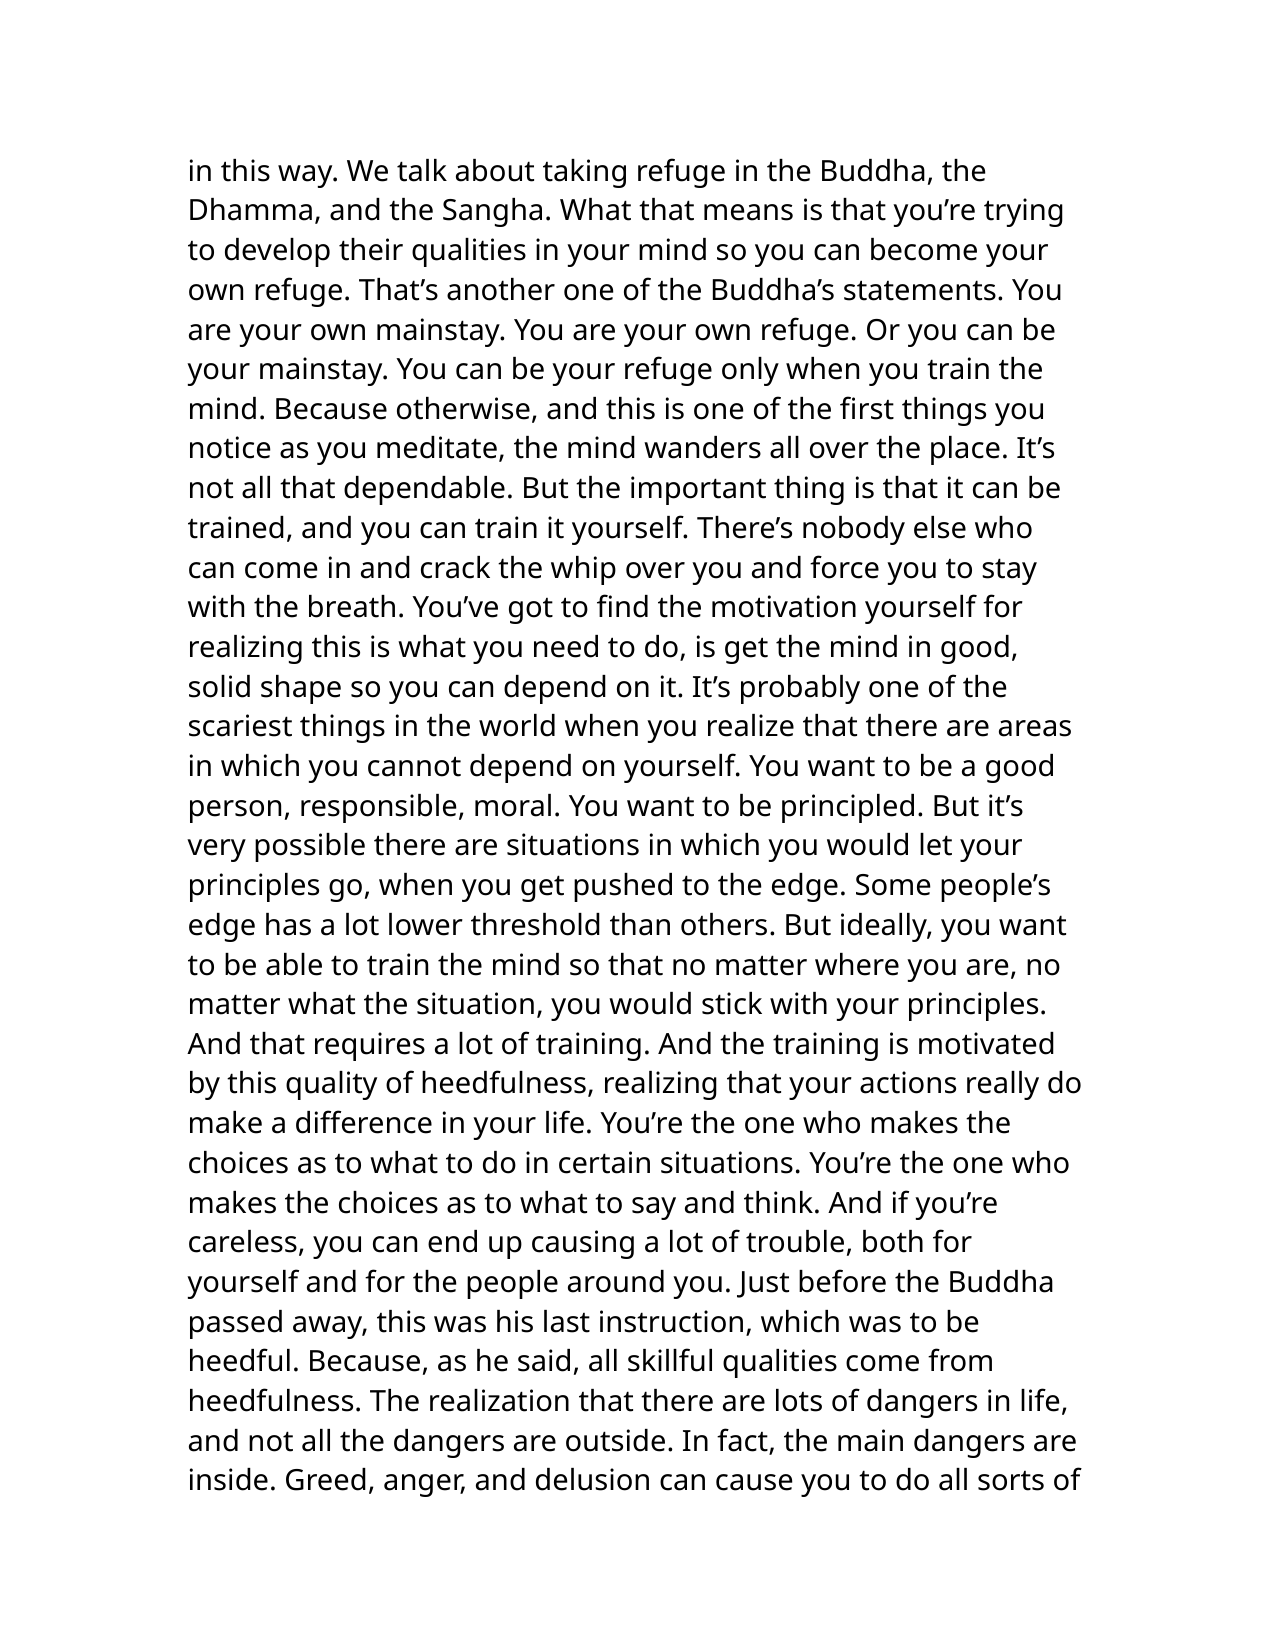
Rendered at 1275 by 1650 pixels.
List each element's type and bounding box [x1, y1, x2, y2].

text [187, 150, 1087, 1499]
